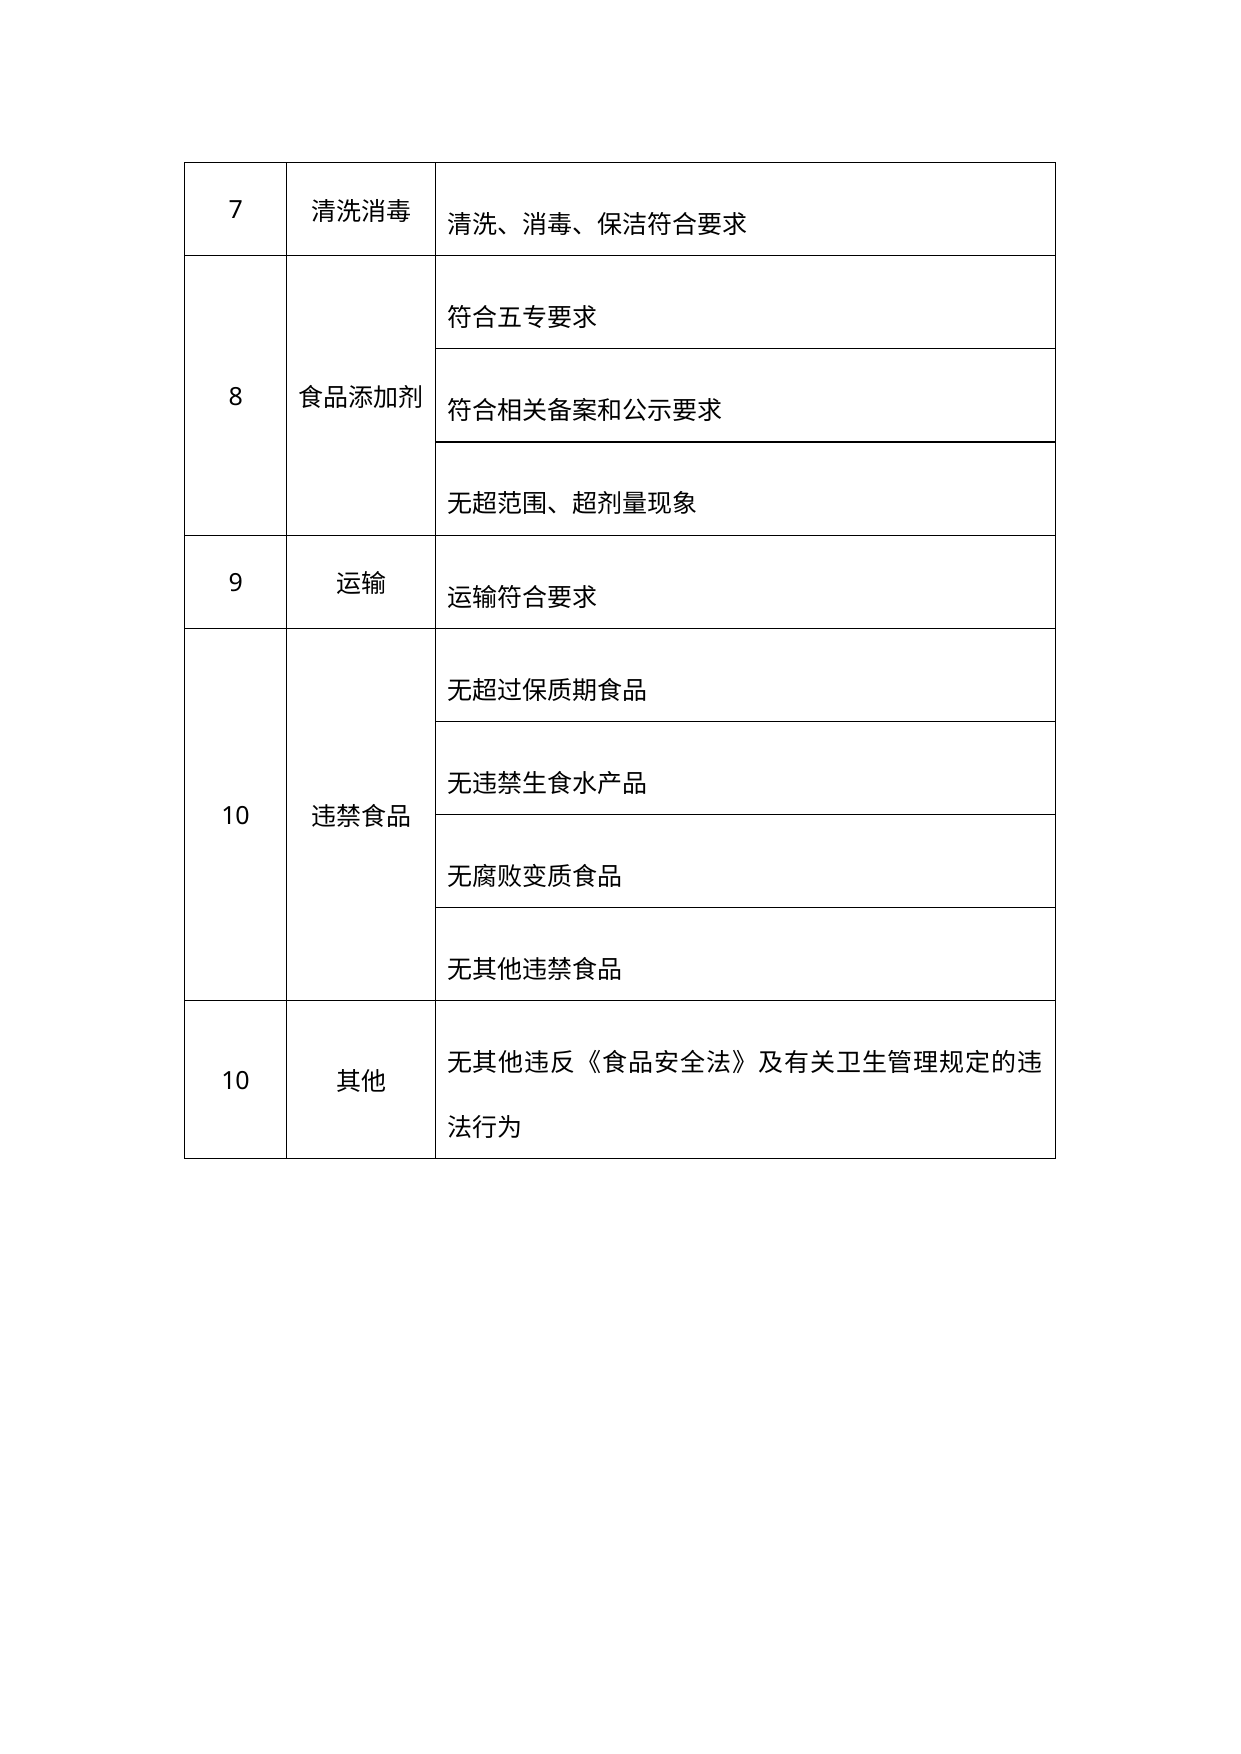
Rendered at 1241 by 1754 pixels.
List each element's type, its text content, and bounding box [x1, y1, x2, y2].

table_cell 无超过保质期食品 [436, 629, 1055, 721]
table_cell 无其他违反《食品安全法》及有关卫生管理规定的违法行为 [436, 1001, 1055, 1158]
table_cell 其他 [287, 1001, 435, 1158]
table_cell 7 [185, 163, 286, 255]
table_cell 清洗消毒 [287, 163, 435, 255]
table_cell 符合相关备案和公示要求 [436, 349, 1055, 441]
table_cell 无超范围、超剂量现象 [436, 443, 1055, 534]
table_cell 违禁食品 [287, 629, 435, 1000]
table_cell 10 [185, 629, 286, 1000]
table_cell 8 [185, 256, 286, 534]
table_cell 10 [185, 1001, 286, 1158]
table_cell 无其他违禁食品 [436, 908, 1055, 1000]
table_cell 9 [185, 536, 286, 628]
table_cell 食品添加剂 [287, 256, 435, 534]
table_cell 运输符合要求 [436, 536, 1055, 628]
table_cell 无腐败变质食品 [436, 815, 1055, 907]
table_cell 运输 [287, 536, 435, 628]
table_cell 无违禁生食水产品 [436, 722, 1055, 814]
table_cell 清洗、消毒、保洁符合要求 [436, 163, 1055, 255]
table_cell 符合五专要求 [436, 256, 1055, 348]
